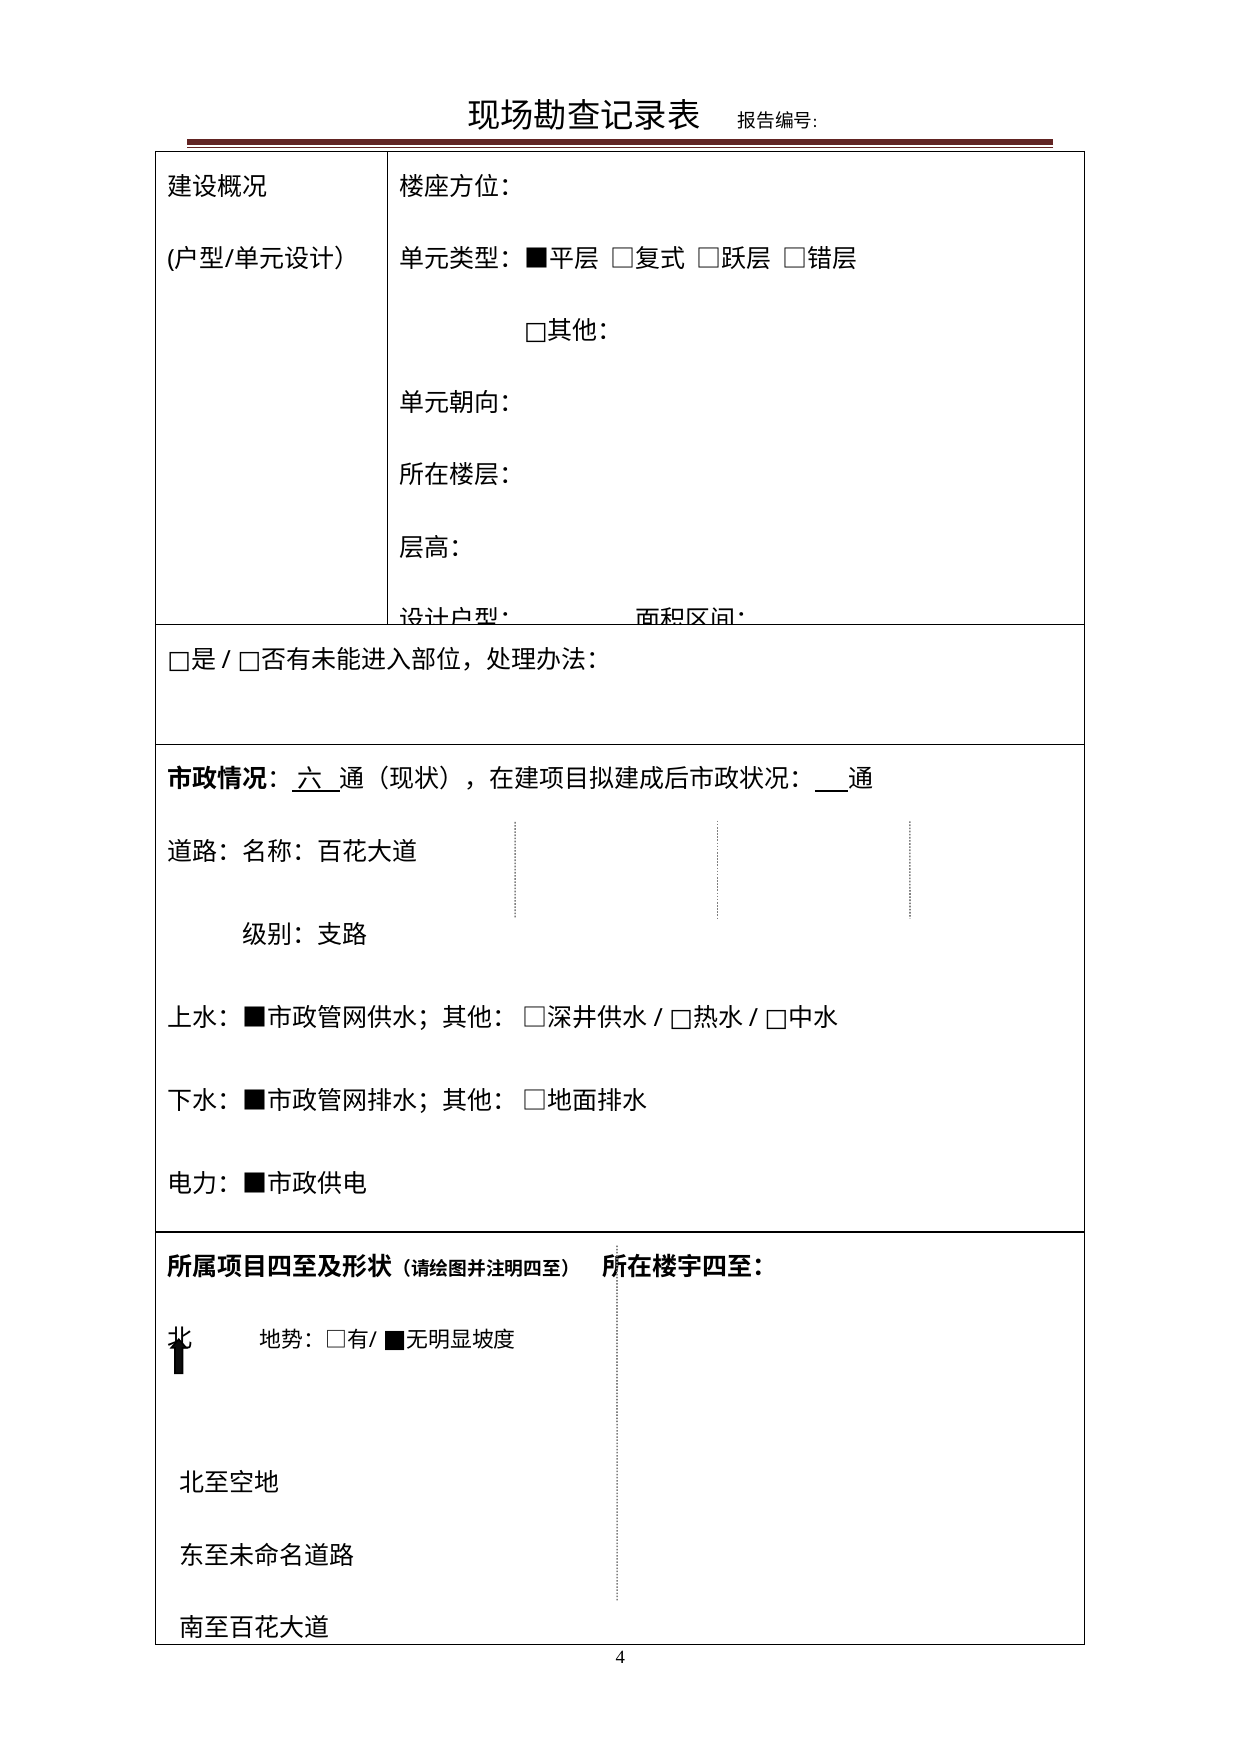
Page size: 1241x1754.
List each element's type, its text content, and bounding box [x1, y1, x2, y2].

table_cell 市政情况： 六 通（现状），在建项目拟建成后市政状况： 通 道路：名称：百花大道 级别：支路 上水：■市政管网供水；其他： □深井供水 / □热水 / □中水 下水：■市政管网排水；其他： □地面排水 电力：■市政供电 通讯：■电话线入户/ □有线电视入户 / 宽带(□入户/ □入楼)/ □卫星电视 热力：□市政供暖；其他：□集中供暖 / □分户独立供暖 / □中央空调 燃气：管道(■天然气/ □煤气/ □液化石油气)/ □罐装煤气 其他： [156, 745, 1084, 1231]
table_cell □是 / □否有未能进入部位，处理办法： 项目负责人确认： [156, 625, 1084, 743]
table_cell 楼座方位： 单元类型：■平层 □复式 □跃层 □错层 □其他： 单元朝向： 所在楼层： 层高： 设计户型： 面积区间： 主力户型： 现状户型：□是/ □否 户型格局变动 具体情况： □是/ □否 加建、拆除 具体情况： [388, 152, 1084, 624]
table_cell 所属项目四至及形状（请绘图并注明四至） 所在楼宇四至： 北 地势：□有/ ■无明显坡度 北至空地 东至未命名道路 南至百花大道 西至贵阳旅游学校 [156, 1233, 1084, 1643]
table_cell 建设概况 (户型/单元设计） [156, 152, 387, 624]
